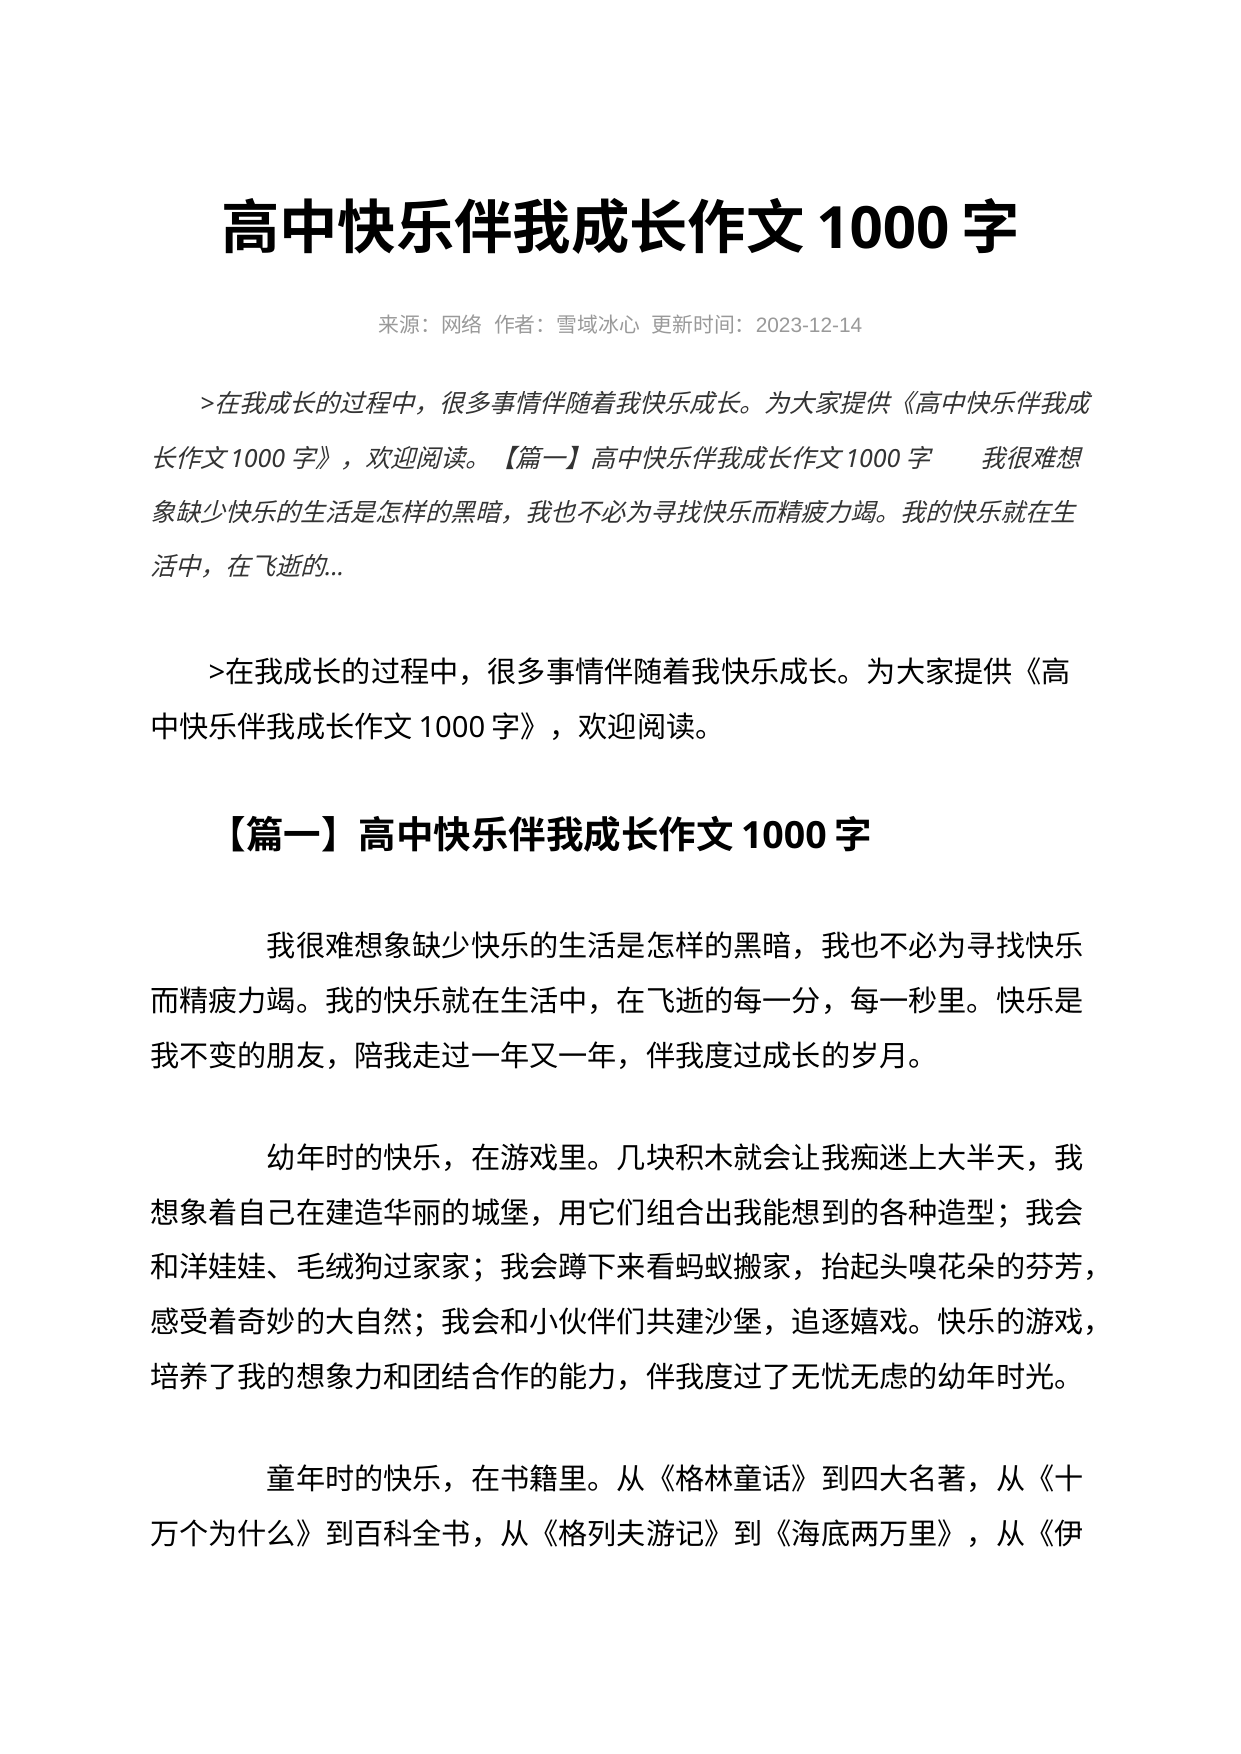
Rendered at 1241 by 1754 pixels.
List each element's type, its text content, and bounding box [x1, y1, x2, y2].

text 幼年时的快乐，在游戏里。几块积木就会让我痴迷上大半天，我想象着自己在建造华丽的城堡，用它们组合出我能想到的各种造型；我会和洋娃娃、毛绒狗过家家；我会蹲下来看蚂蚁搬家，抬起头嗅花朵的芬芳，感受着奇妙的大自然；我会和小伙伴们共建沙堡，追逐嬉戏。快乐的游戏，培养了我的想象力和团结合作的能力，伴我度过了无忧无虑的幼年时光。 [150, 1134, 1090, 1396]
text 【篇一】高中快乐伴我成长作文1000字 [150, 805, 1090, 859]
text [150, 1456, 1090, 1553]
text 我很难想象缺少快乐的生活是怎样的黑暗，我也不必为寻找快乐而精疲力竭。我的快乐就在生活中，在飞逝的每一分，每一秒里。快乐是我不变的朋友，陪我走过一年又一年，伴我度过成长的岁月。 [150, 923, 1090, 1075]
text >在我成长的过程中，很多事情伴随着我快乐成长。为大家提供《高中快乐伴我成长作文1000字》，欢迎阅读。【篇一】高中快乐伴我成长作文1000字 我很难想象缺少快乐的生活是怎样的黑暗，我也不必为寻找快乐而精疲力竭。我的快乐就在生活中，在飞逝的... [150, 384, 1090, 583]
text >在我成长的过程中，很多事情伴随着我快乐成长。为大家提供《高中快乐伴我成长作文1000字》，欢迎阅读。 [150, 648, 1090, 746]
subtitle 高中快乐伴我成长作文1000字 [150, 181, 1090, 266]
text 来源：网络 作者：雪域冰心 更新时间：2023-12-14 [150, 313, 1090, 337]
